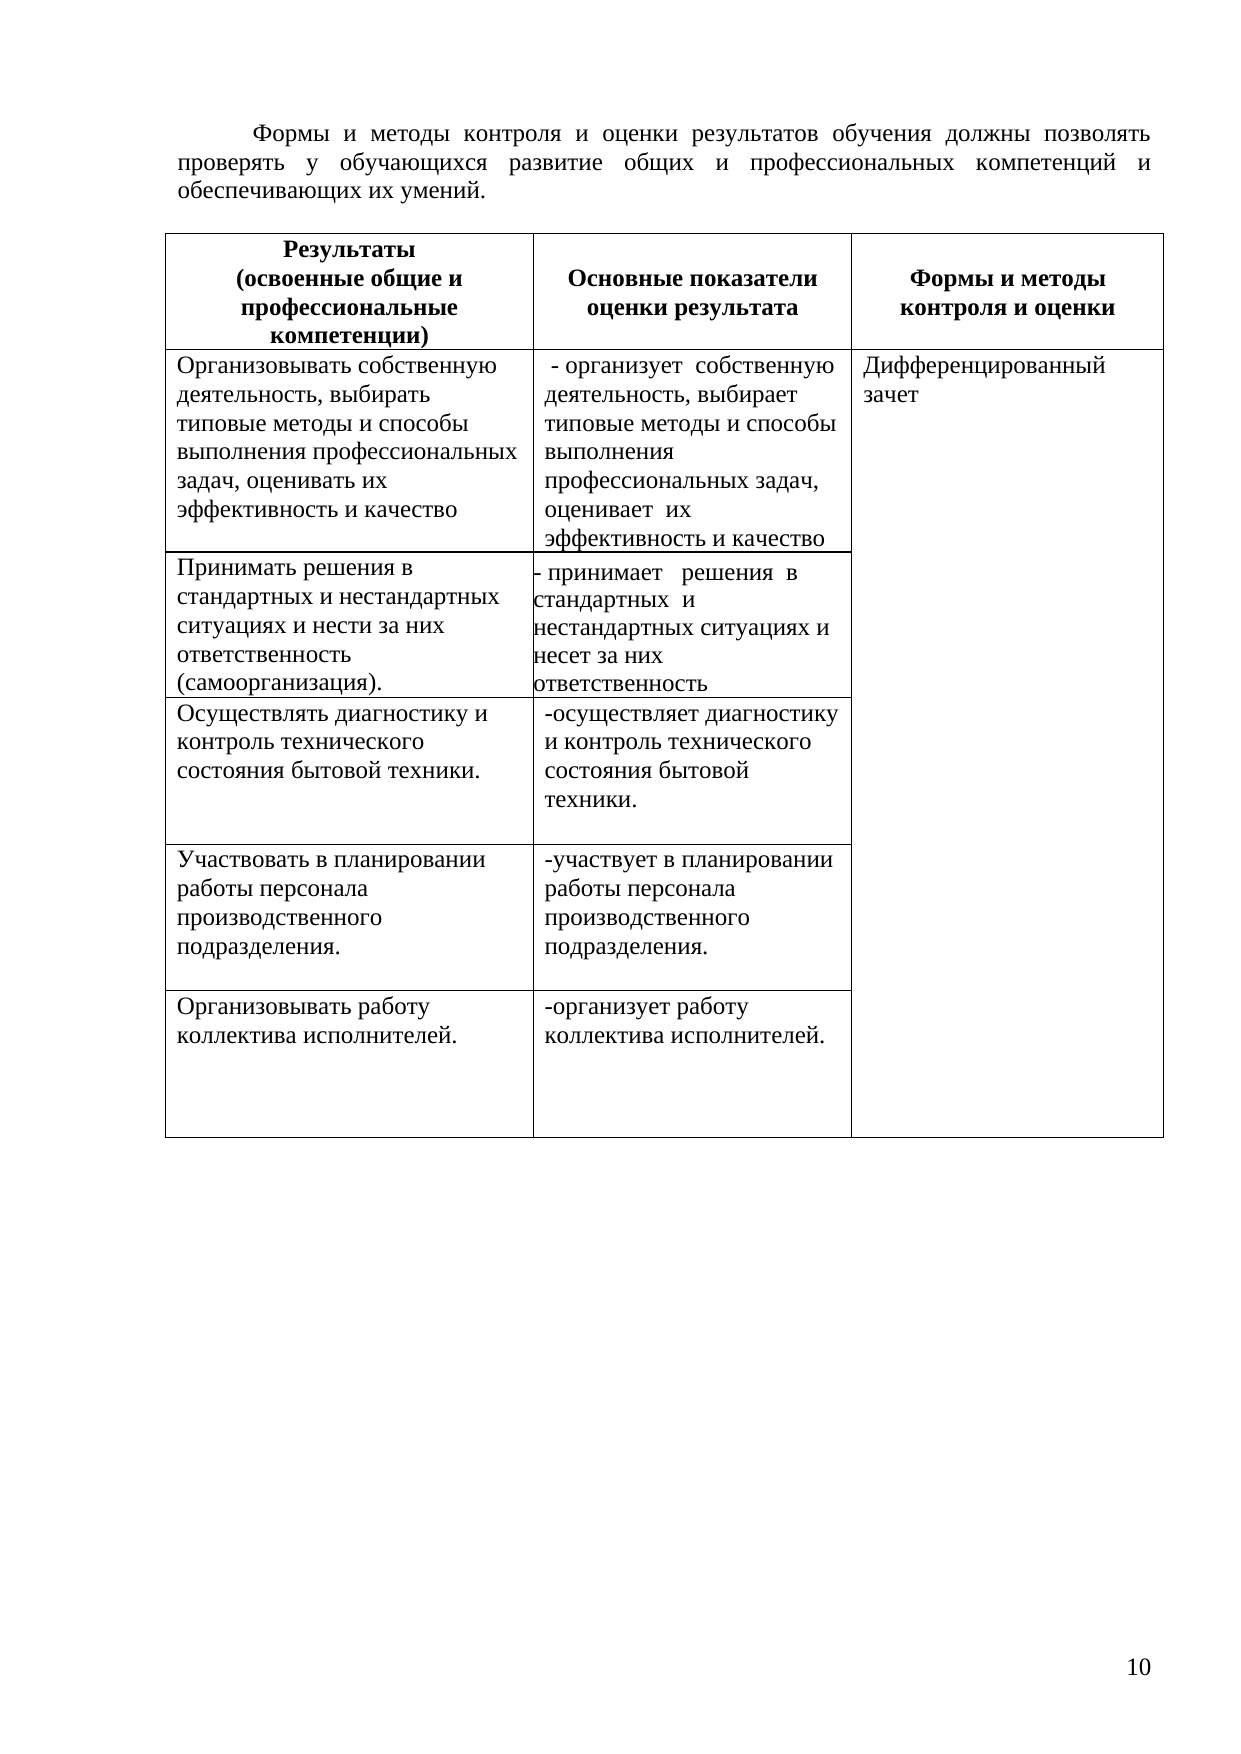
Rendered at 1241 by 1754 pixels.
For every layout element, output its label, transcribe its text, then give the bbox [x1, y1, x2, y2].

table_cell -осуществляет диагностику и контроль технического состояния бытовой техники. [534, 698, 851, 843]
table_cell Принимать решения в стандартных и нестандартных ситуациях и нести за них ответственность (самоорганизация). [166, 553, 533, 697]
table_cell Участвовать в планировании работы персонала производственного подразделения. [166, 845, 533, 990]
table_cell -участвует в планировании работы персонала производственного подразделения. [534, 845, 851, 990]
table_cell - принимает решения в стандартных и нестандартных ситуациях и несет за них ответственность [534, 553, 851, 697]
table_header Формы и методы контроля и оценки [852, 234, 1163, 349]
table_cell Дифференцированный зачет [852, 350, 1163, 1137]
text Формы и методы контроля и оценки результатов обучения должны позволять проверять у обучающихся развитие общих и профессиональных компетенций и обеспечивающих их умений. [177, 118, 1152, 204]
table_cell -организует работу коллектива исполнителей. [534, 991, 851, 1137]
table_cell - организует собственную деятельность, выбирает типовые методы и способы выполнения профессиональных задач, оценивает их эффективность и качество [534, 350, 851, 551]
table_header Основные показатели оценки результата [534, 234, 851, 349]
table_cell Организовывать собственную деятельность, выбирать типовые методы и способы выполнения профессиональных задач, оценивать их эффективность и качество [166, 350, 533, 551]
table_header Результаты (освоенные общие и профессиональные компетенции) [166, 234, 533, 349]
table_cell Организовывать работу коллектива исполнителей. [166, 991, 533, 1137]
table_cell Осуществлять диагностику и контроль технического состояния бытовой техники. [166, 698, 533, 843]
